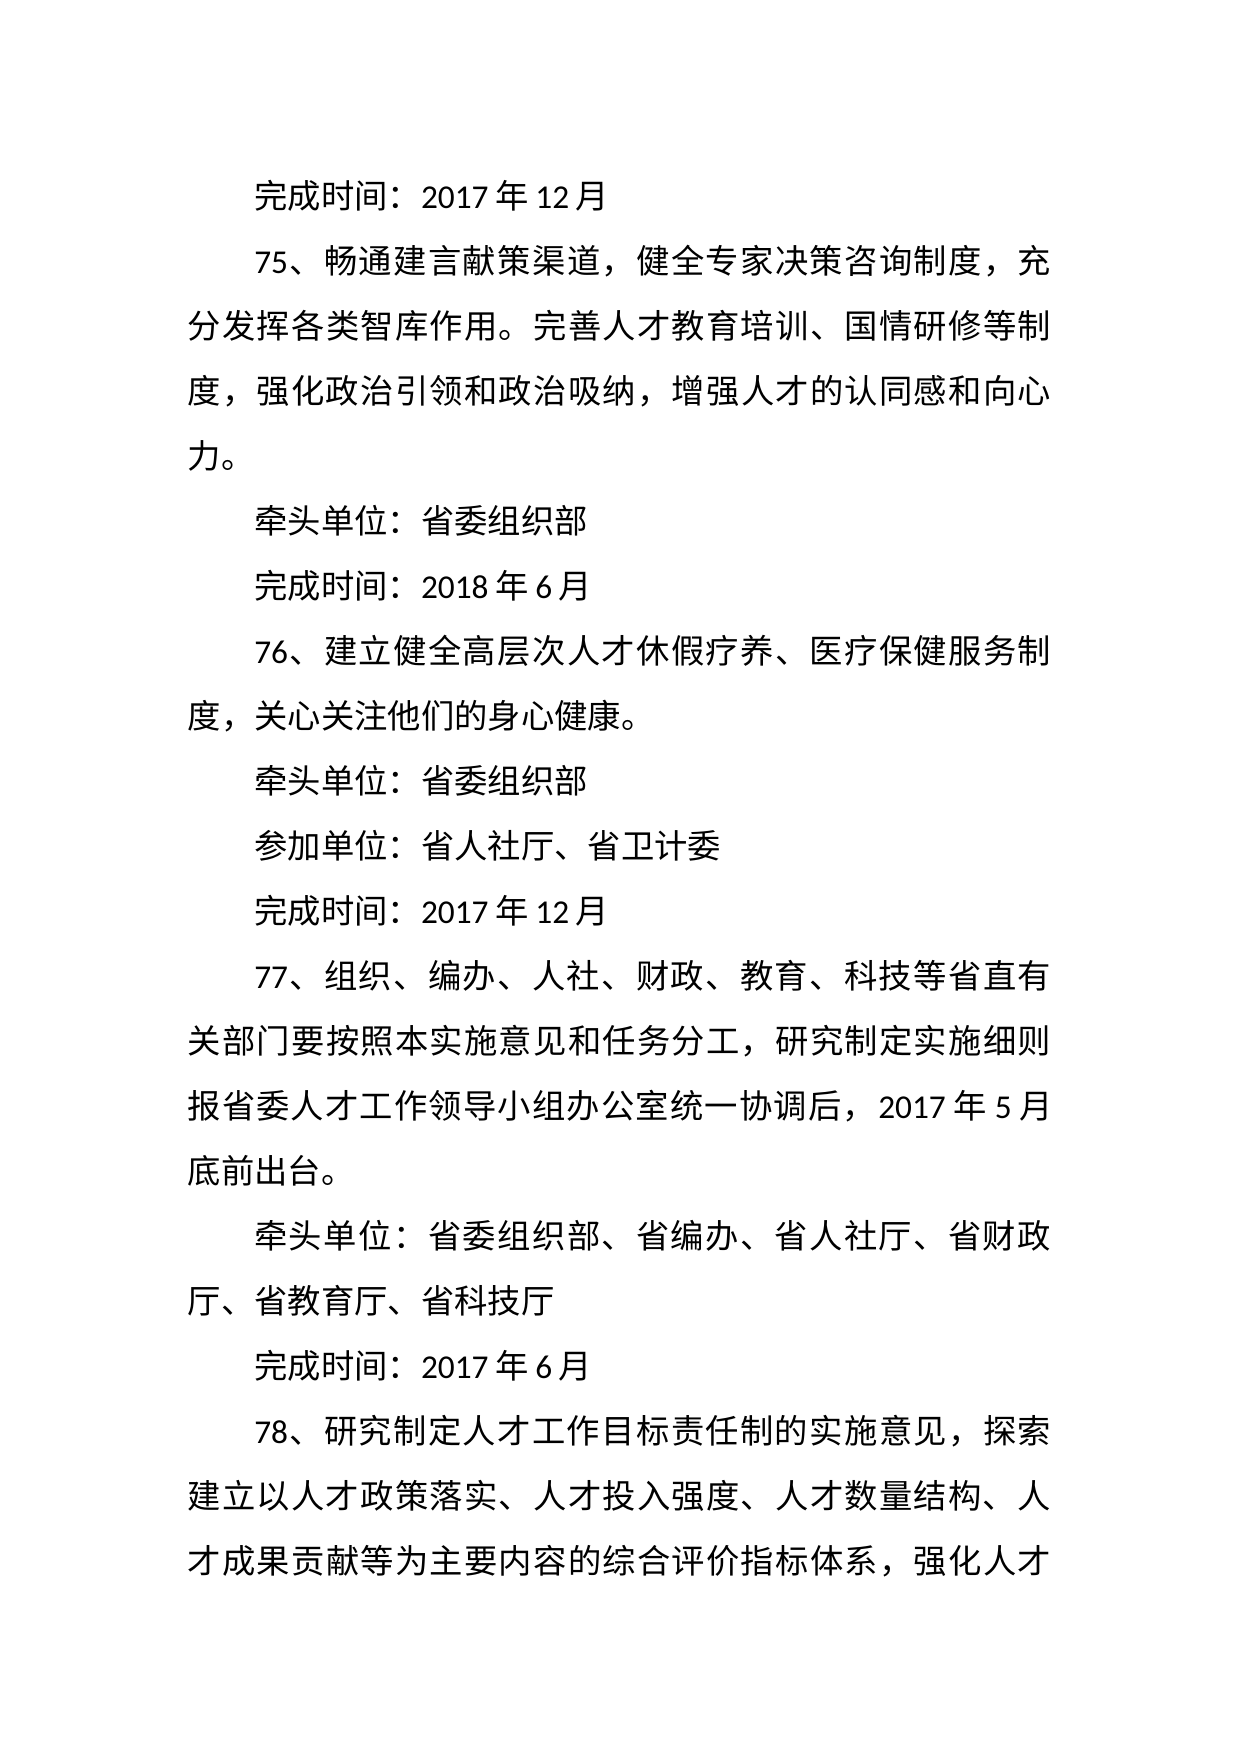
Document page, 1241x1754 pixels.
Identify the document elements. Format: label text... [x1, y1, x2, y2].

text 完成时间：2017年12月 [187, 877, 1053, 942]
text 牵头单位：省委组织部 [187, 747, 1053, 812]
text 牵头单位：省委组织部、省编办、省人社厅、省财政厅、省教育厅、省科技厅 [187, 1202, 1053, 1332]
text 76、建立健全高层次人才休假疗养、医疗保健服务制度，关心关注他们的身心健康。 [187, 617, 1053, 747]
text 参加单位：省人社厅、省卫计委 [187, 812, 1053, 877]
text 完成时间：2017年12月 [187, 162, 1053, 227]
text 75、畅通建言献策渠道，健全专家决策咨询制度，充分发挥各类智库作用。完善人才教育培训、国情研修等制度，强化政治引领和政治吸纳，增强人才的认同感和向心力。 [187, 227, 1053, 487]
text 完成时间：2018年6月 [187, 552, 1053, 617]
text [187, 1397, 1053, 1592]
text 77、组织、编办、人社、财政、教育、科技等省直有关部门要按照本实施意见和任务分工，研究制定实施细则，报省委人才工作领导小组办公室统一协调后，2017年5月底前出台。 [187, 942, 1053, 1202]
text 牵头单位：省委组织部 [187, 487, 1053, 552]
text 完成时间：2017年6月 [187, 1332, 1053, 1397]
